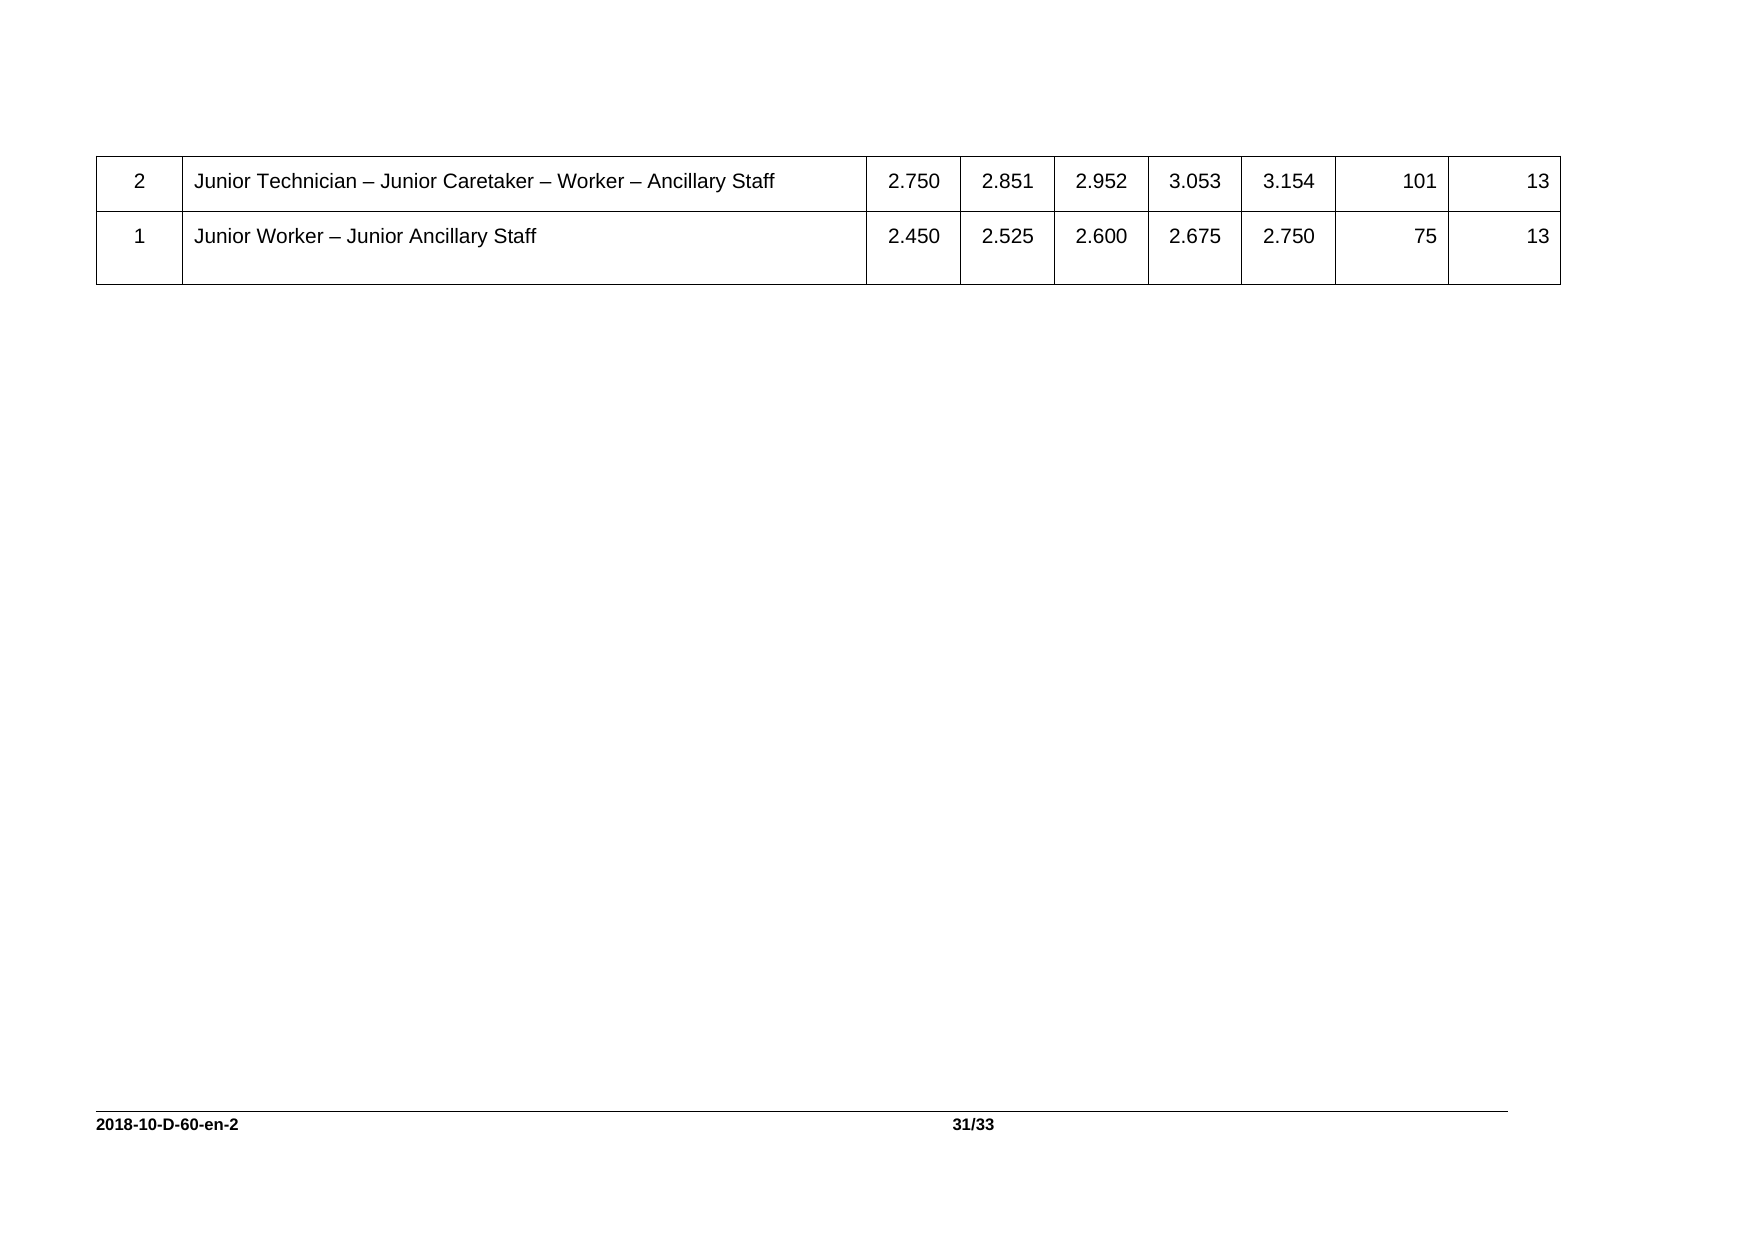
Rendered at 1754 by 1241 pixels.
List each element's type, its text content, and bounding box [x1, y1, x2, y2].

table_cell 3.053 [1149, 157, 1241, 211]
table_cell Junior Worker – Junior Ancillary Staff [183, 212, 866, 284]
table_cell 2.525 [961, 212, 1054, 284]
table_cell 2.675 [1149, 212, 1241, 284]
table_cell 75 [1336, 212, 1448, 284]
table_cell 2.450 [867, 212, 960, 284]
table_cell 2.600 [1055, 212, 1148, 284]
table_cell 13 [1449, 212, 1560, 284]
table_cell 3.154 [1242, 157, 1335, 211]
table_cell 2.952 [1055, 157, 1148, 211]
table_cell 2 [97, 157, 182, 211]
table_cell 2.851 [961, 157, 1054, 211]
table_cell 1 [97, 212, 182, 284]
table_cell 2.750 [1242, 212, 1335, 284]
table_cell 101 [1336, 157, 1448, 211]
table_cell 13 [1449, 157, 1560, 211]
table_cell 2.750 [867, 157, 960, 211]
table_cell Junior Technician – Junior Caretaker – Worker – Ancillary Staff [183, 157, 866, 211]
